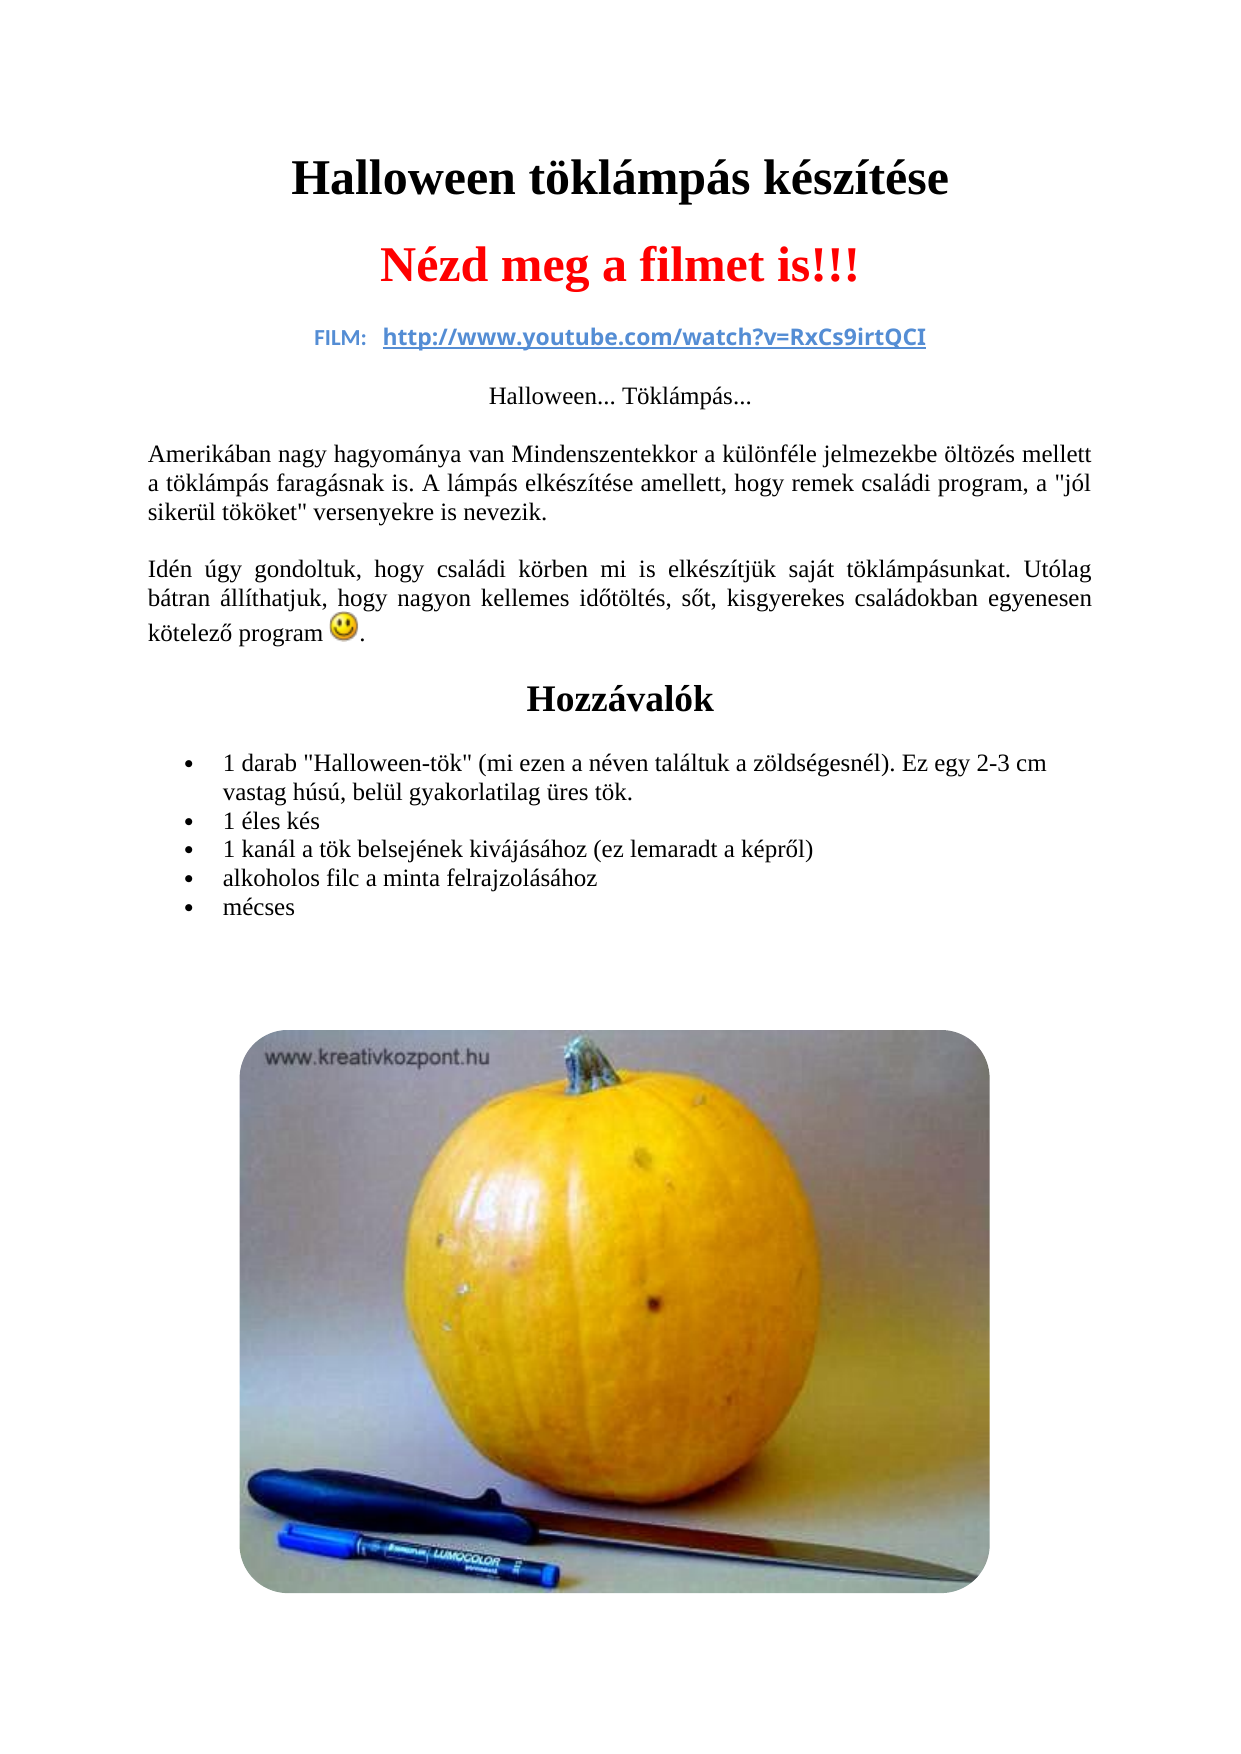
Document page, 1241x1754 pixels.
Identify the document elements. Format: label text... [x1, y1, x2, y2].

text Nézd meg a filmet is!!! [148, 234, 1093, 292]
list 1 kanál a tök belsejének kivájásához (ez lemaradt a képről) [185, 834, 1093, 863]
text Amerikában nagy hagyománya van Mindenszentekkor a különféle jelmezekbe öltözés mellett a töklámpás faragásnak is. A lámpás elkészítése amellett, hogy remek családi program, a "jól sikerül tököket" versenyekre is nevezik. [148, 439, 1093, 526]
text Idén úgy gondoltuk, hogy családi körben mi is elkészítjük saját töklámpásunkat. Utólag bátran állíthatjuk, hogy nagyon kellemes időtöltés, sőt, kisgyerekes családokban egyenesen kötelező program . [148, 554, 1093, 647]
picture [329, 611, 359, 642]
list 1 éles kés [185, 806, 1093, 834]
text FILM: http://www.youtube.com/watch?v=RxCs9irtQCI [148, 321, 1093, 352]
list alkoholos filc a minta felrajzolásához [185, 863, 1093, 892]
text Hozzávalók [148, 676, 1093, 719]
list 1 darab "Halloween-tök" (mi ezen a néven találtuk a zöldségesnél). Ez egy 2-3 cm vastag húsú, belül gyakorlatilag üres tök. [185, 748, 1093, 806]
text Halloween töklámpás készítése [148, 148, 1093, 205]
picture [239, 1030, 990, 1594]
text Halloween... Töklámpás... [148, 381, 1093, 410]
list mécses [185, 892, 1093, 921]
